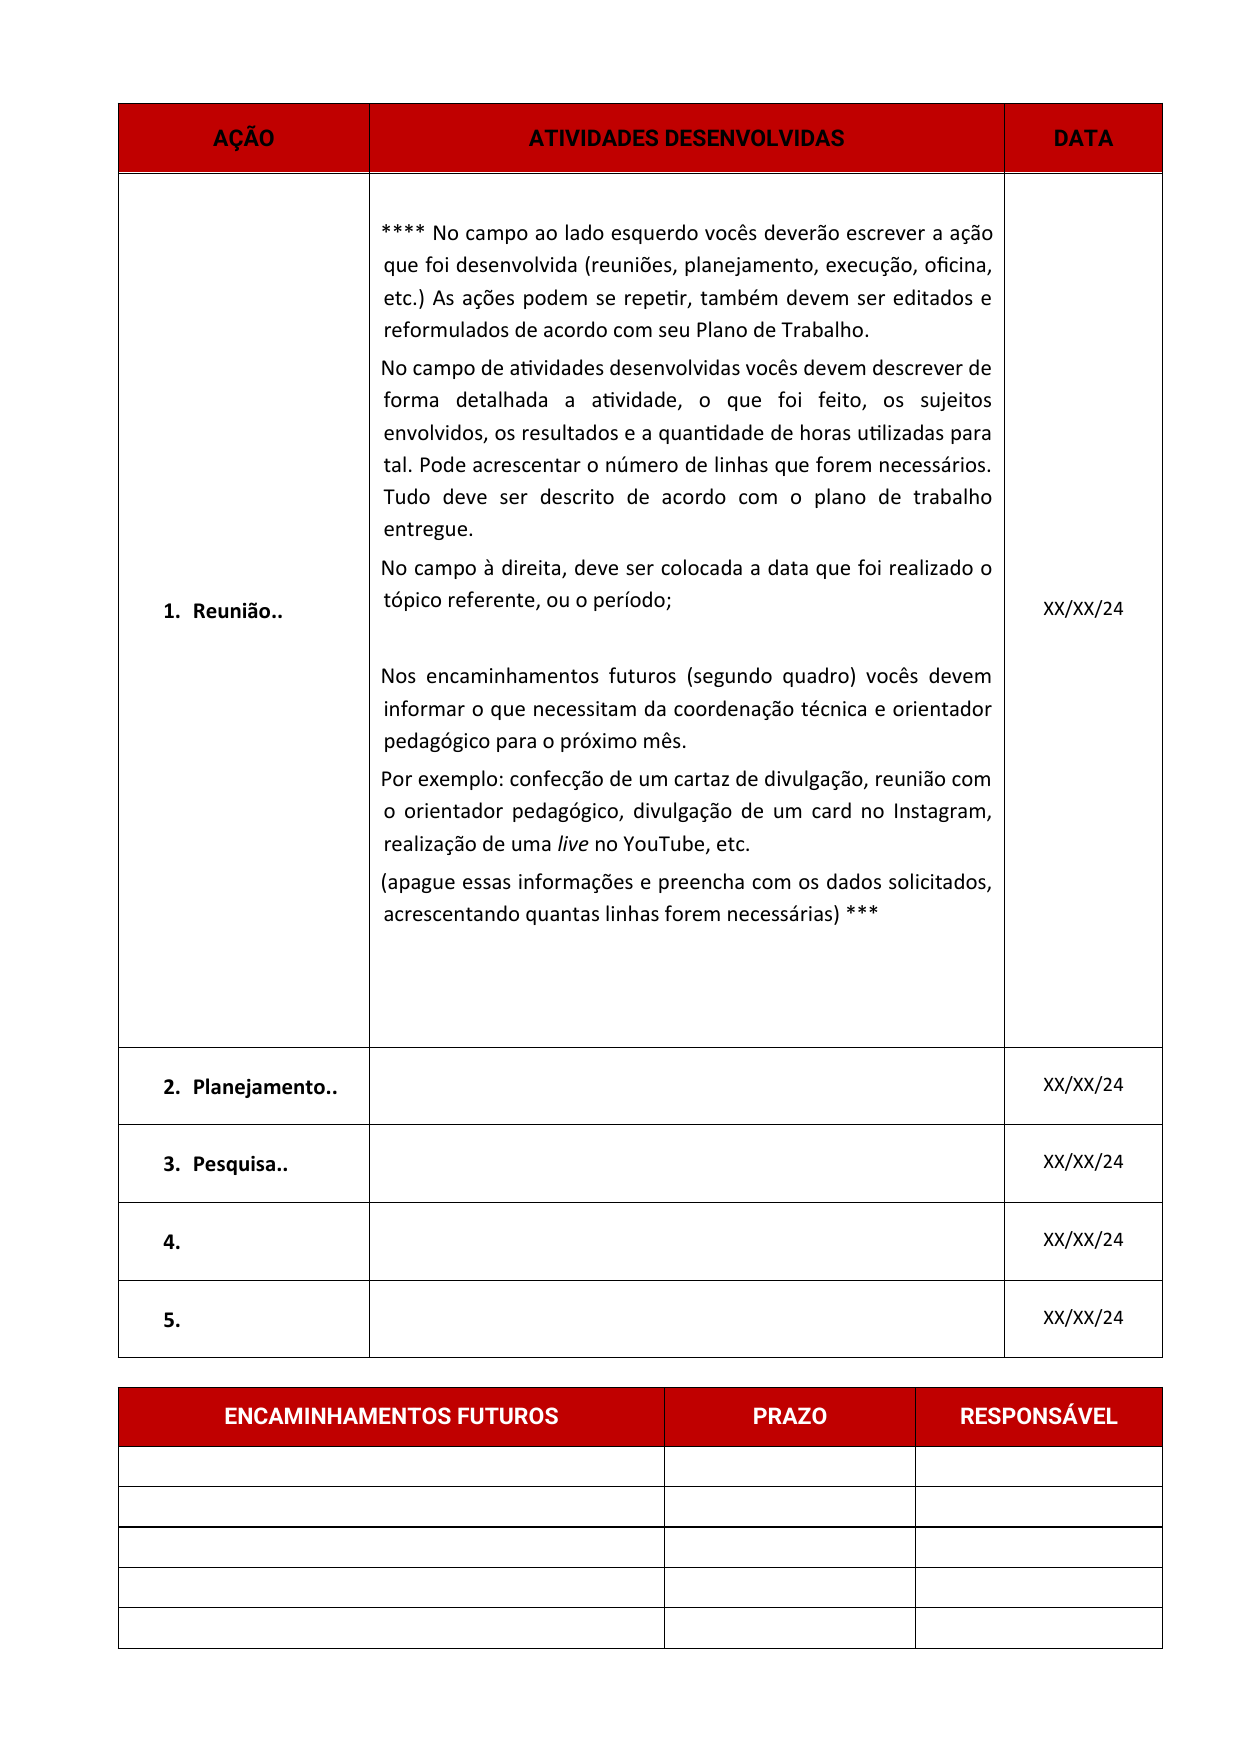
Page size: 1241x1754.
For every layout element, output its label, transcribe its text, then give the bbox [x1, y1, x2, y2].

table_cell [665, 1528, 915, 1567]
table_cell Reunião.. [119, 174, 369, 1047]
table_cell [119, 1447, 664, 1486]
table_cell [916, 1447, 1162, 1486]
table_cell [916, 1608, 1162, 1648]
table_cell [119, 1203, 369, 1279]
table_cell Planejamento.. [119, 1048, 369, 1124]
table_cell [119, 1528, 664, 1567]
table_cell Pesquisa.. [119, 1125, 369, 1202]
table_header DATA [1005, 104, 1162, 172]
table_header AÇÃO [119, 104, 369, 172]
table_cell XX/XX/24 [1005, 1203, 1162, 1279]
table_header ENCAMINHAMENTOS FUTUROS [119, 1388, 664, 1446]
table_cell [916, 1487, 1162, 1526]
table_cell XX/XX/24 [1005, 1281, 1162, 1357]
table_cell [665, 1447, 915, 1486]
table_cell XX/XX/24 [1005, 1048, 1162, 1124]
table_cell XX/XX/24 [1005, 1125, 1162, 1202]
table_header ATIVIDADES DESENVOLVIDAS [370, 104, 1004, 172]
table_cell [119, 1608, 664, 1648]
table_cell [119, 1281, 369, 1357]
table_cell [370, 1048, 1004, 1124]
table_cell [370, 1125, 1004, 1202]
table_header RESPONSÁVEL [916, 1388, 1162, 1446]
table_cell [119, 1568, 664, 1607]
table_cell **** No campo ao lado esquerdo vocês deverão escrever a ação que foi desenvolvida (reuniões, planejamento, execução, oficina, etc.) As ações podem se repetir, também devem ser editados e reformulados de acordo com seu Plano de Trabalho. No campo de atividades desenvolvidas vocês devem descrever de forma detalhada a atividade, o que foi feito, os sujeitos envolvidos, os resultados e a quantidade de horas utilizadas para tal. Pode acrescentar o número de linhas que forem necessários. Tudo deve ser descrito de acordo com o plano de trabalho entregue. No campo à direita, deve ser colocada a data que foi realizado o tópico referente, ou o período; Nos encaminhamentos futuros (segundo quadro) vocês devem informar o que necessitam da coordenação técnica e orientador pedagógico para o próximo mês. Por exemplo: confecção de um cartaz de divulgação, reunião com o orientador pedagógico, divulgação de um card no Instagram, realização de uma live no YouTube, etc. (apague essas informações e preencha com os dados solicitados, acrescentando quantas linhas forem necessárias) *** [370, 174, 1004, 1047]
table_header PRAZO [665, 1388, 915, 1446]
table_cell [665, 1487, 915, 1526]
table_cell [370, 1281, 1004, 1357]
table_cell XX/XX/24 [1005, 174, 1162, 1047]
table_cell [665, 1608, 915, 1648]
table_cell [665, 1568, 915, 1607]
table_cell [119, 1487, 664, 1526]
table_cell [916, 1568, 1162, 1607]
table_cell [370, 1203, 1004, 1279]
table_cell [916, 1528, 1162, 1567]
